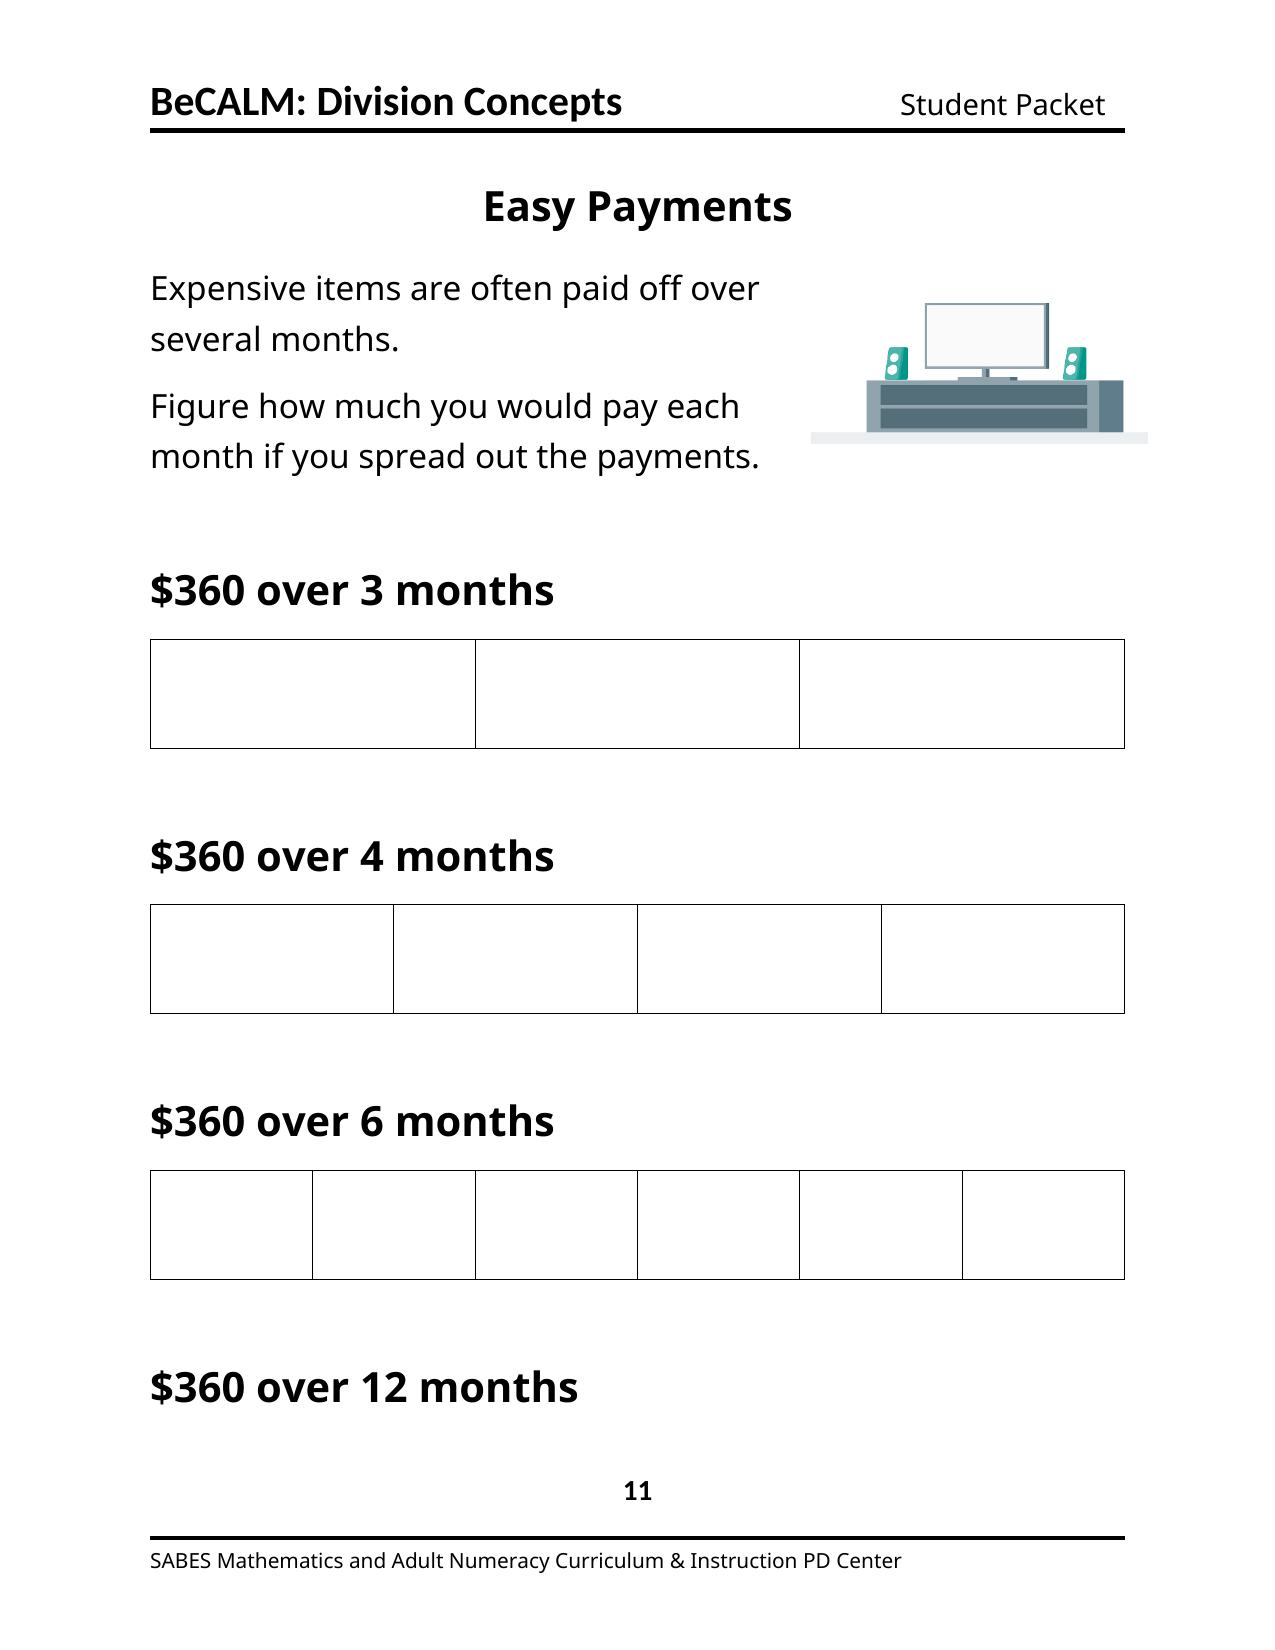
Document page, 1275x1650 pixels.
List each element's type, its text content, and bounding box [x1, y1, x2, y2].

table_header [800, 640, 1124, 747]
text $360 over 3 months [150, 561, 1125, 618]
text $360 over 12 months [150, 1357, 1125, 1414]
table_header [151, 640, 475, 747]
table_header [476, 640, 799, 747]
table_header [476, 1171, 637, 1278]
table_header [963, 1171, 1124, 1278]
text $360 over 4 months [150, 826, 1125, 883]
subtitle Easy Payments [150, 177, 1125, 234]
text Expensive items are often paid off over several months. [150, 265, 1125, 361]
text $360 over 6 months [150, 1092, 1125, 1149]
table_header [638, 1171, 799, 1278]
table_header [800, 1171, 962, 1278]
table_header [882, 905, 1124, 1013]
table_header [151, 1171, 312, 1278]
table_header [394, 905, 637, 1013]
text Figure how much you would pay each month if you spread out the payments. [150, 382, 1125, 478]
table_header [638, 905, 881, 1013]
table_header [313, 1171, 475, 1278]
table_header [151, 905, 393, 1013]
picture [810, 288, 1149, 444]
